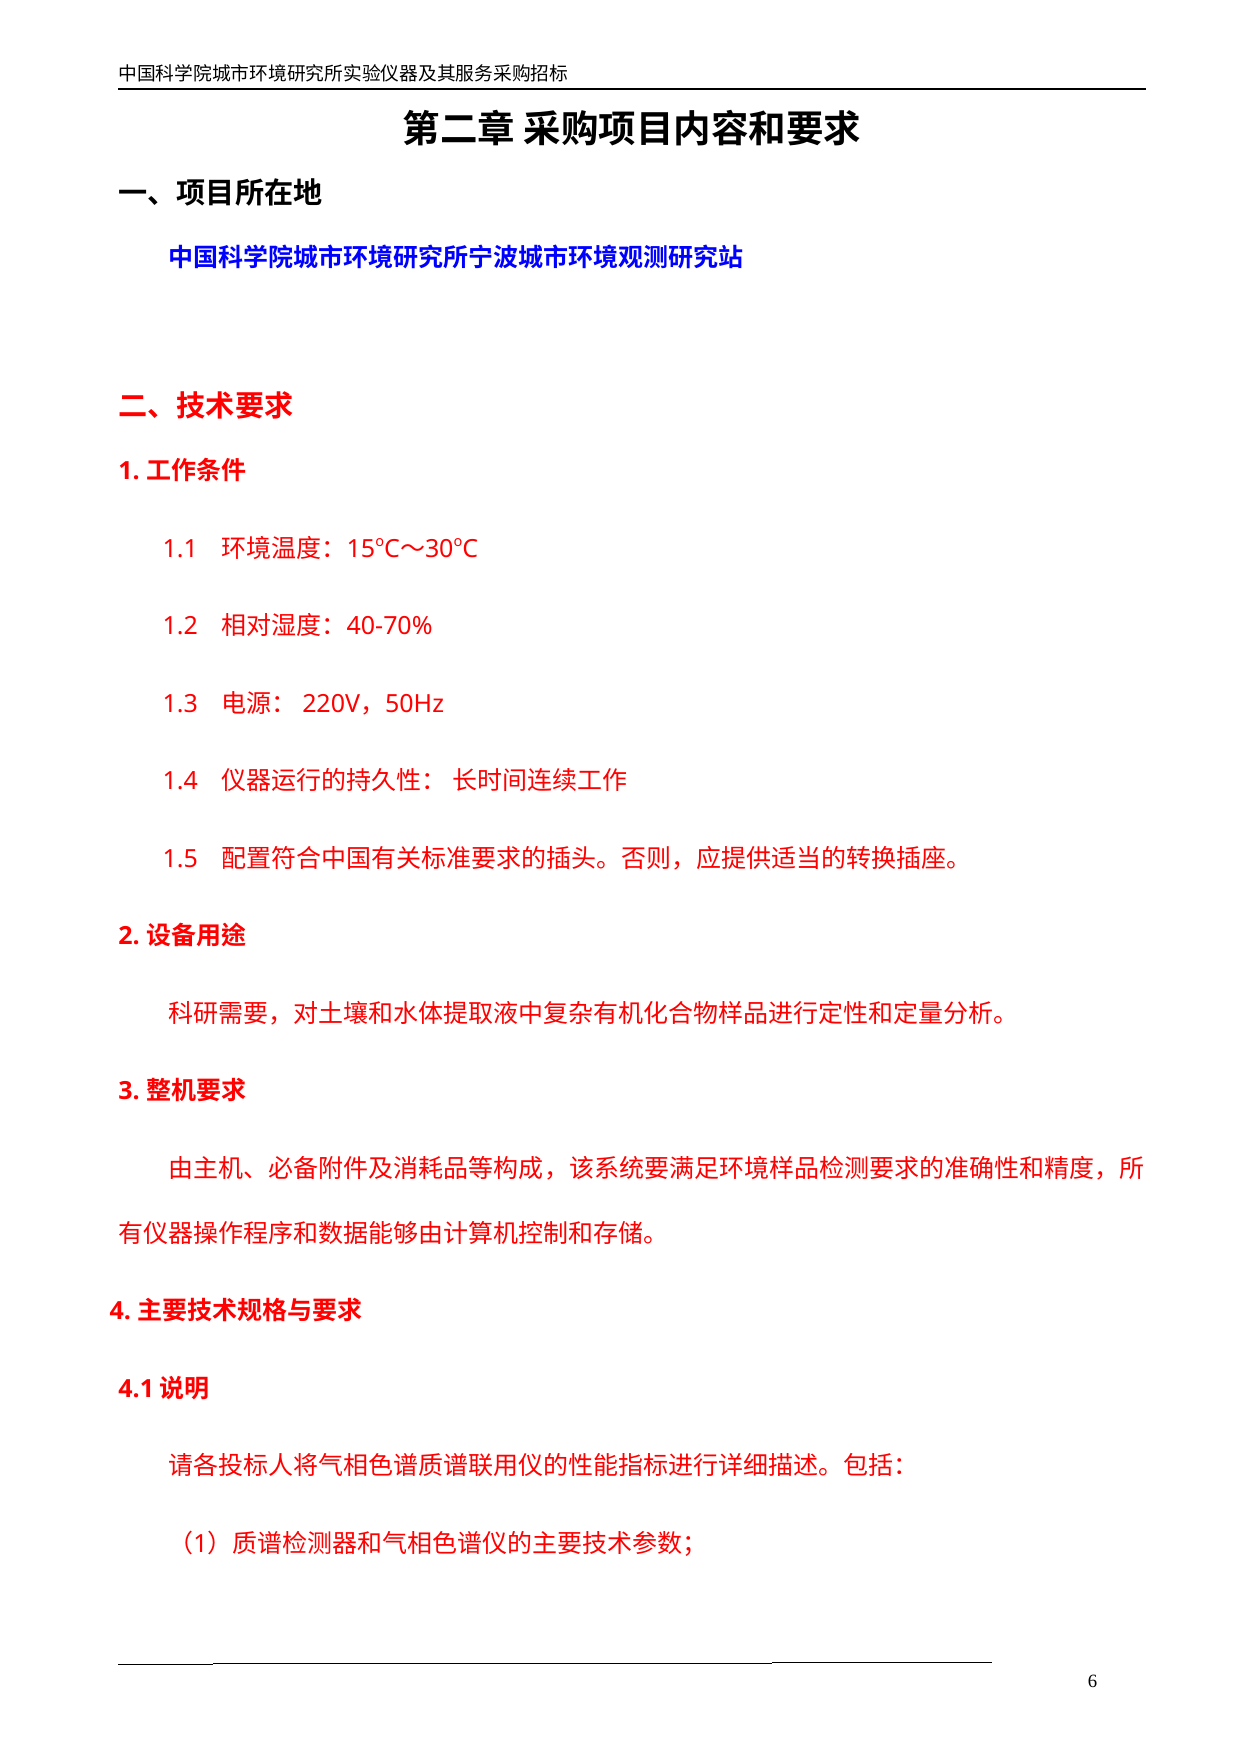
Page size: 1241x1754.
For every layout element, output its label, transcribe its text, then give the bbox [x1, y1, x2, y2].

list 电源： 220V，50Hz [162, 669, 1146, 734]
text 请各投标人将气相色谱质谱联用仪的性能指标进行详细描述。包括： [168, 1431, 1146, 1496]
text 一、项目所在地 [118, 158, 1146, 223]
text 4. 主要技术规格与要求 [109, 1276, 1146, 1341]
list 环境温度：15oC～30oC [162, 514, 1146, 579]
text 1. 工作条件 [118, 436, 1146, 501]
text 4.1说明 [118, 1354, 1146, 1419]
list 配置符合中国有关标准要求的插头。否则，应提供适当的转换插座。 [162, 824, 1146, 889]
text （1）质谱检测器和气相色谱仪的主要技术参数； [168, 1509, 1146, 1574]
text 由主机、必备附件及消耗品等构成，该系统要满足环境样品检测要求的准确性和精度，所有仪器操作程序和数据能够由计算机控制和存储。 [118, 1134, 1146, 1264]
list 仪器运行的持久性： 长时间连续工作 [162, 746, 1146, 811]
text 3. 整机要求 [118, 1056, 1146, 1121]
text 二、技术要求 [118, 371, 1146, 436]
text 2. 设备用途 [118, 901, 1023, 966]
text 科研需要，对土壤和水体提取液中复杂有机化合物样品进行定性和定量分析。 [118, 979, 1121, 1044]
text 中国科学院城市环境研究所宁波城市环境观测研究站 [118, 223, 1146, 288]
text 第二章 采购项目内容和要求 [118, 93, 1146, 158]
list 相对湿度：40-70% [162, 591, 1146, 656]
